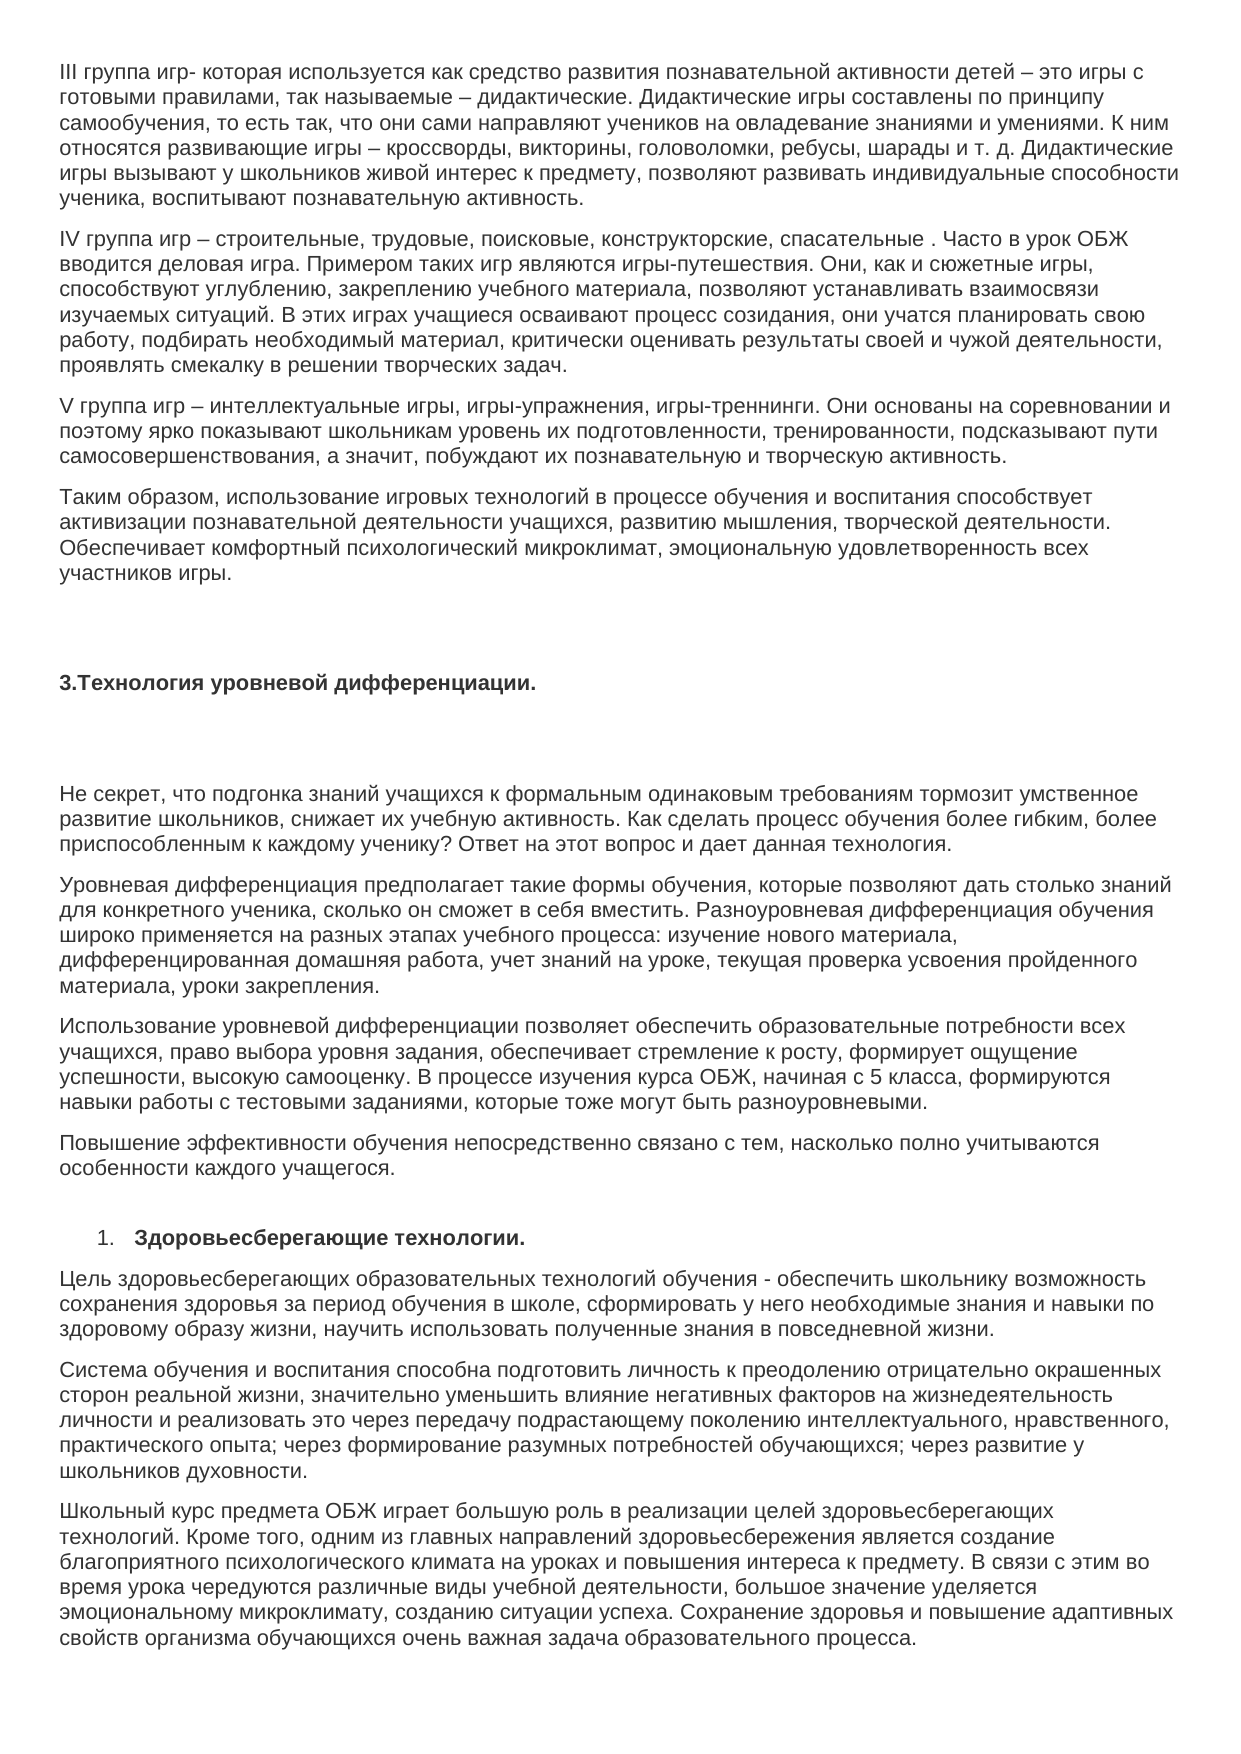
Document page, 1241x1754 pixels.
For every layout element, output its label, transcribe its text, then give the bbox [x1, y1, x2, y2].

list Здоровьесберегающие технологии. [97, 1225, 1181, 1250]
text 3.Технология уровневой дифференциации. [59, 670, 1181, 695]
text V группа игр – интеллектуальные игры, игры-упражнения, игры-треннинги. Они основаны на соревновании и поэтому ярко показывают школьникам уровень их подготовленности, тренированности, подсказывают пути самосовершенствования, а значит, побуждают их познавательную и творческую активность. [59, 393, 1181, 468]
text Система обучения и воспитания способна подготовить личность к преодолению отрицательно окрашенных сторон реальной жизни, значительно уменьшить влияние негативных факторов на жизнедеятельность личности и реализовать это через передачу подрастающему поколению интеллектуального, нравственного, практического опыта; через формирование разумных потребностей обучающихся; через развитие у школьников духовности. [59, 1357, 1181, 1483]
text Уровневая дифференциация предполагает такие формы обучения, которые позволяют дать столько знаний для конкретного ученика, сколько он сможет в себя вместить. Разноуровневая дифференциация обучения широко применяется на разных этапах учебного процесса: изучение нового материала, дифференцированная домашняя работа, учет знаний на уроке, текущая проверка усвоения пройденного материала, уроки закрепления. [59, 872, 1181, 998]
text Использование уровневой дифференциации позволяет обеспечить образовательные потребности всех учащихся, право выбора уровня задания, обеспечивает стремление к росту, формирует ощущение успешности, высокую самооценку. В процессе изучения курса ОБЖ, начиная с 5 класса, формируются навыки работы с тестовыми заданиями, которые тоже могут быть разноуровневыми. [59, 1013, 1181, 1114]
text Таким образом, использование игровых технологий в процессе обучения и воспитания способствует активизации познавательной деятельности учащихся, развитию мышления, творческой деятельности. Обеспечивает комфортный психологический микроклимат, эмоциональную удовлетворенность всех участников игры. [59, 484, 1181, 585]
text IV группа игр – строительные, трудовые, поисковые, конструкторские, спасательные . Часто в урок ОБЖ вводится деловая игра. Примером таких игр являются игры-путешествия. Они, как и сюжетные игры, способствуют углублению, закреплению учебного материала, позволяют устанавливать взаимосвязи изучаемых ситуаций. В этих играх учащиеся осваивают процесс созидания, они учатся планировать свою работу, подбирать необходимый материал, критически оценивать результаты своей и чужой деятельности, проявлять смекалку в решении творческих задач. [59, 226, 1181, 377]
text Цель здоровьесберегающих образовательных технологий обучения - обеспечить школьнику возможность сохранения здоровья за период обучения в школе, сформировать у него необходимые знания и навыки по здоровому образу жизни, научить использовать полученные знания в повседневной жизни. [59, 1266, 1181, 1341]
text III группа игр- которая используется как средство развития познавательной активности детей – это игры с готовыми правилами, так называемые – дидактические. Дидактические игры составлены по принципу самообучения, то есть так, что они сами направляют учеников на овладевание знаниями и умениями. К ним относятся развивающие игры – кроссворды, викторины, головоломки, ребусы, шарады и т. д. Дидактические игры вызывают у школьников живой интерес к предмету, позволяют развивать индивидуальные способности ученика, воспитывают познавательную активность. [59, 59, 1181, 210]
text Повышение эффективности обучения непосредственно связано с тем, насколько полно учитываются особенности каждого учащегося. [59, 1130, 1181, 1209]
text Школьный курс предмета ОБЖ играет большую роль в реализации целей здоровьесберегающих технологий. Кроме того, одним из главных направлений здоровьесбережения является создание благоприятного психологического климата на уроках и повышения интереса к предмету. В связи с этим во время урока чередуются различные виды учебной деятельности, большое значение уделяется эмоциональному микроклимату, созданию ситуации успеха. Сохранение здоровья и повышение адаптивных свойств организма обучающихся очень важная задача образовательного процесса. [59, 1498, 1181, 1650]
text Не секрет, что подгонка знаний учащихся к формальным одинаковым требованиям тормозит умственное развитие школьников, снижает их учебную активность. Как сделать процесс обучения более гибким, более приспособленным к каждому ученику? Ответ на этот вопрос и дает данная технология. [59, 781, 1181, 856]
